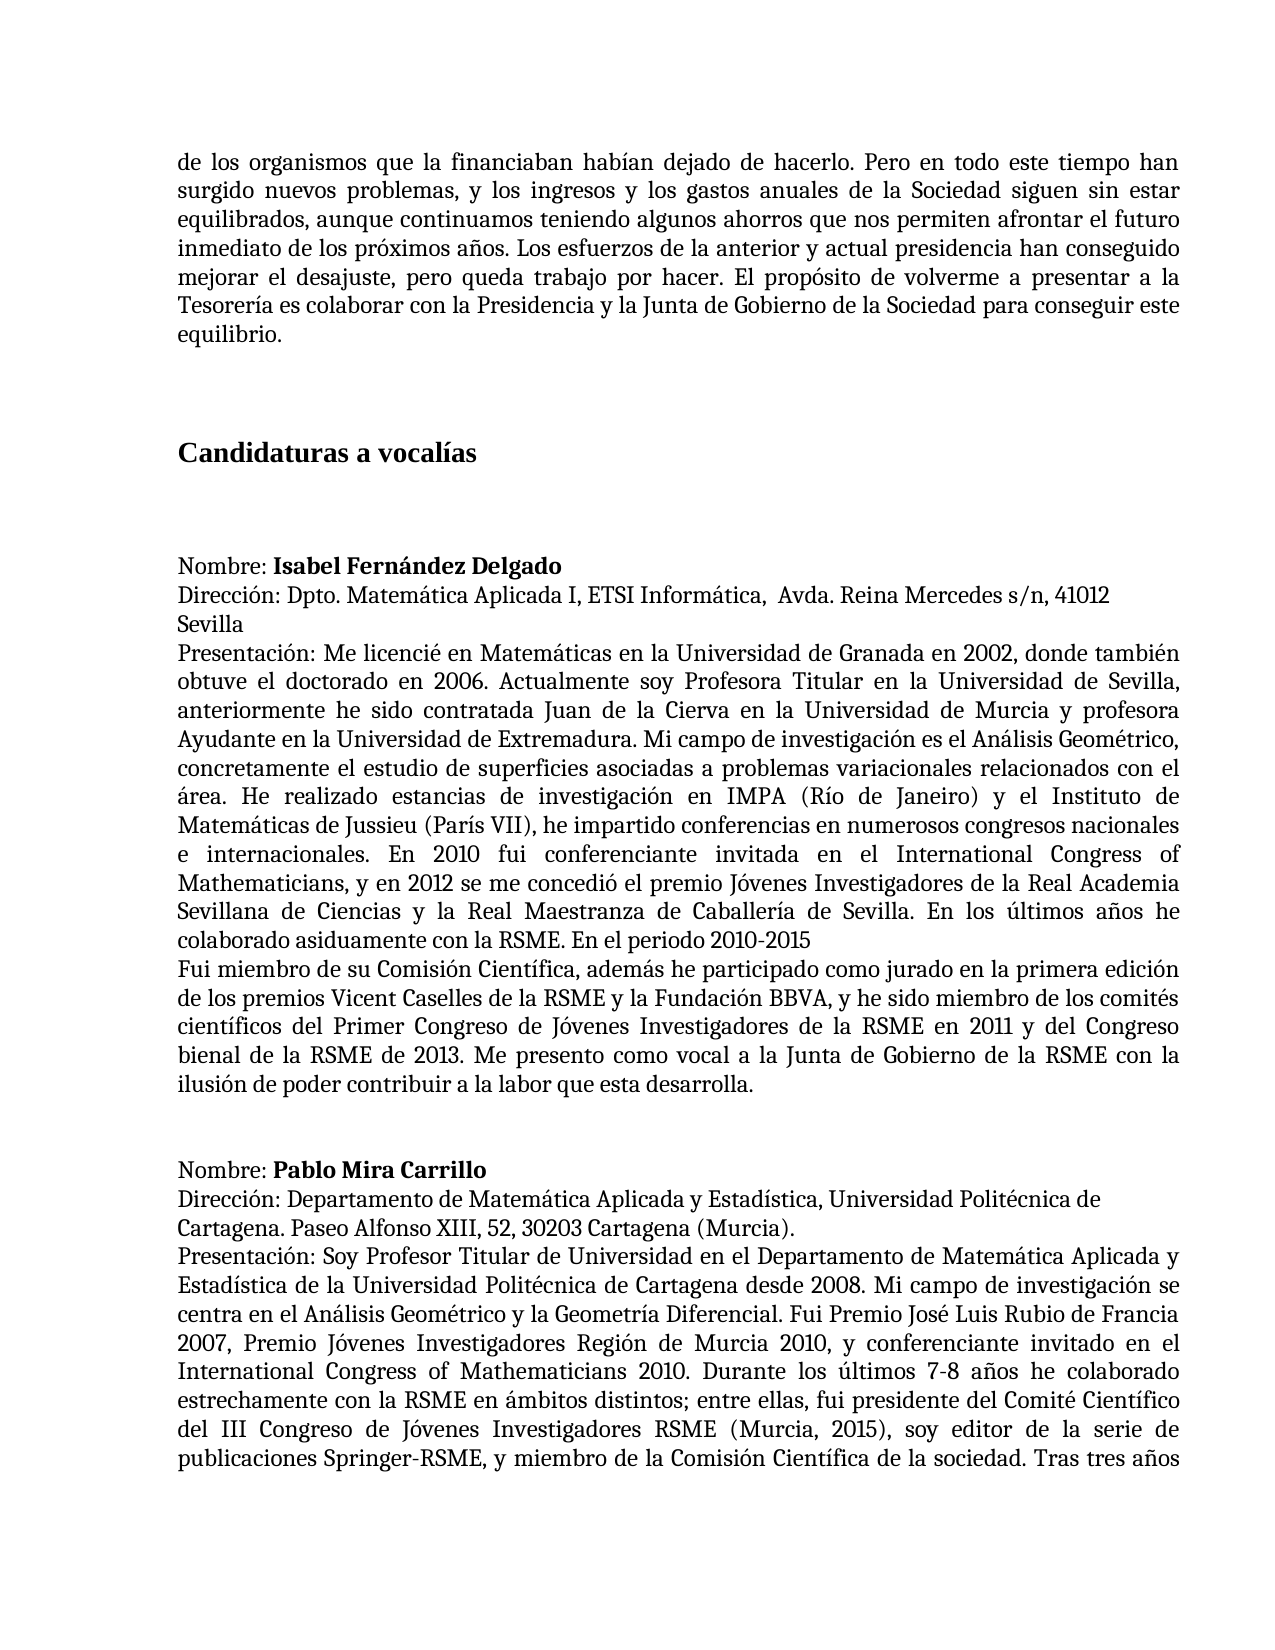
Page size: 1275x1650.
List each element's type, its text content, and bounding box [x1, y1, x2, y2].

text Candidaturas a vocalías [177, 435, 1176, 469]
text Fui miembro de su Comisión Científica, además he participado como jurado en la primera edición de los premios Vicent Caselles de la RSME y la Fundación BBVA, y he sido miembro de los comités científicos del Primer Congreso de Jóvenes Investigadores de la RSME en 2011 y del Congreso bienal de la RSME de 2013. Me presento como vocal a la Junta de Gobierno de la RSME con la ilusión de poder contribuir a la labor que esta desarrolla. [177, 955, 1181, 1098]
text Nombre: Pablo Mira Carrillo [177, 1156, 1181, 1185]
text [177, 1242, 1181, 1472]
text Nombre: Isabel Fernández Delgado [177, 552, 1181, 581]
text Dirección: Departamento de Matemática Aplicada y Estadística, Universidad Politécnica de Cartagena. Paseo Alfonso XIII, 52, 30203 Cartagena (Murcia). [177, 1185, 1181, 1242]
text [177, 148, 1181, 349]
text Dirección: Dpto. Matemática Aplicada I, ETSI Informática, Avda. Reina Mercedes s/n, 41012 Sevilla [177, 581, 1181, 638]
text Presentación: Me licencié en Matemáticas en la Universidad de Granada en 2002, donde también obtuve el doctorado en 2006. Actualmente soy Profesora Titular en la Universidad de Sevilla, anteriormente he sido contratada Juan de la Cierva en la Universidad de Murcia y profesora Ayudante en la Universidad de Extremadura. Mi campo de investigación es el Análisis Geométrico, concretamente el estudio de superficies asociadas a problemas variacionales relacionados con el área. He realizado estancias de investigación en IMPA (Río de Janeiro) y el Instituto de Matemáticas de Jussieu (París VII), he impartido conferencias en numerosos congresos nacionales e internacionales. En 2010 fui conferenciante invitada en el International Congress of Mathematicians, y en 2012 se me concedió el premio Jóvenes Investigadores de la Real Academia Sevillana de Ciencias y la Real Maestranza de Caballería de Sevilla. En los últimos años he colaborado asiduamente con la RSME. En el periodo 2010-2015 [177, 638, 1181, 955]
